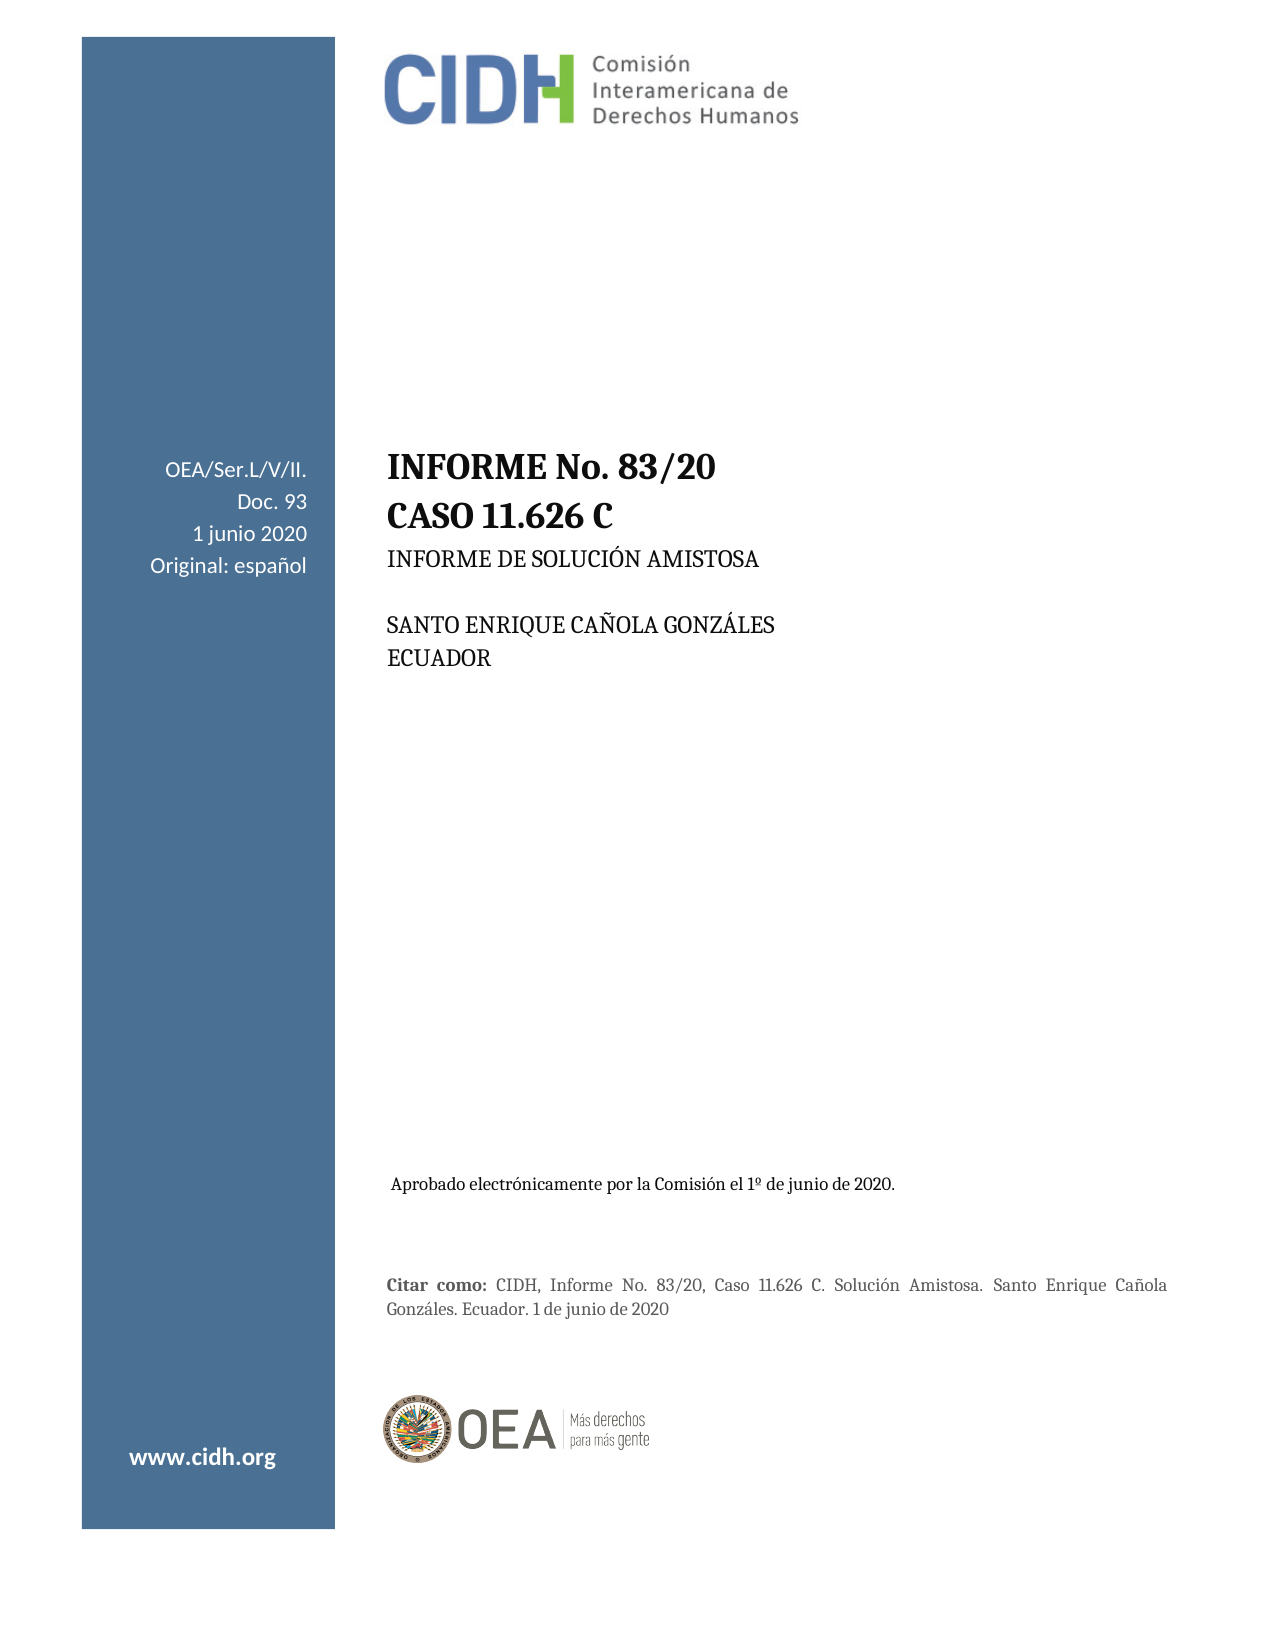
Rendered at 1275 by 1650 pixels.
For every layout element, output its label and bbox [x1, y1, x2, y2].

picture [375, 47, 810, 131]
picture [383, 1395, 649, 1463]
